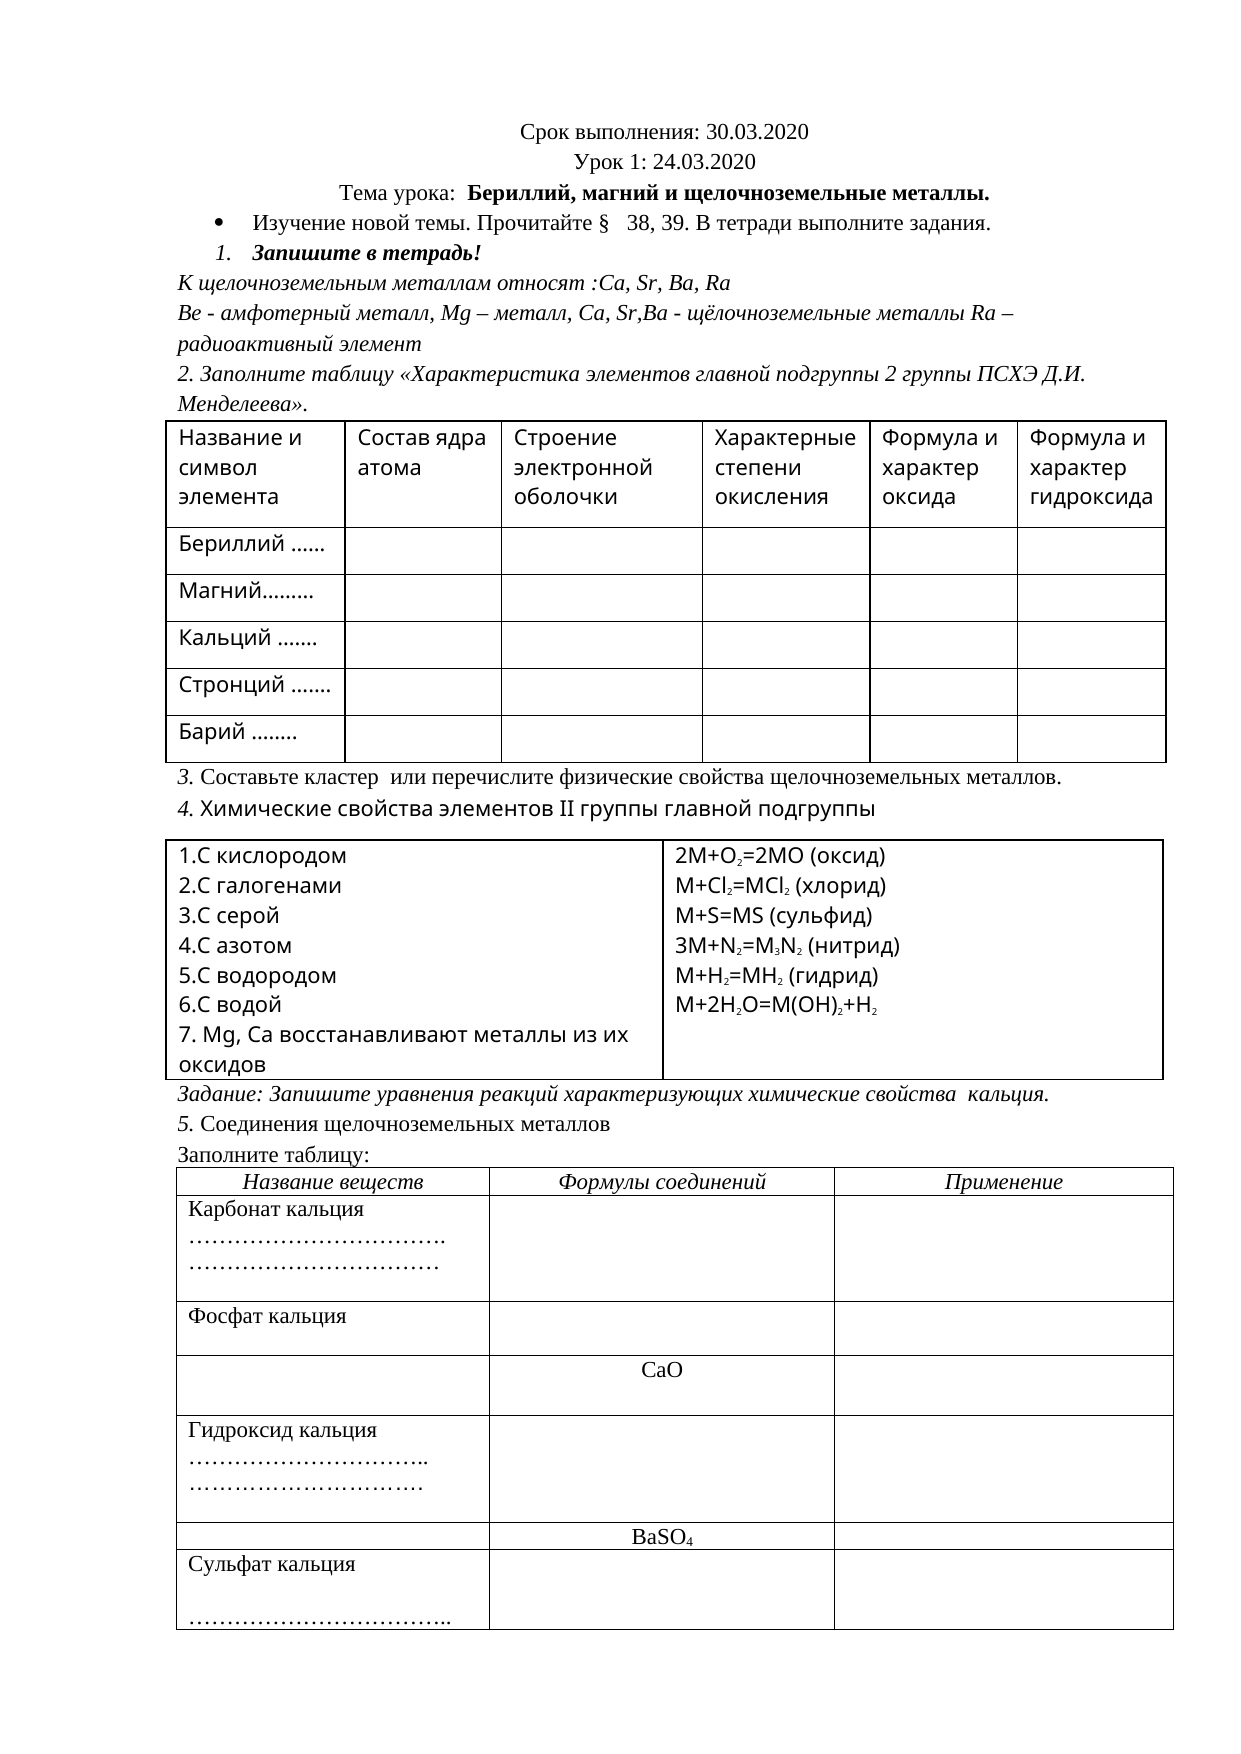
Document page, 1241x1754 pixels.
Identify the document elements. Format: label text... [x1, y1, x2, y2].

table_cell [1018, 528, 1165, 574]
text Срок выполнения: 30.03.2020 [177, 118, 1152, 144]
table_cell [1018, 622, 1165, 668]
table_cell [502, 622, 702, 668]
table_cell [346, 528, 501, 574]
table_header 1.С кислородом 2.С галогенами 3.С серой 4.С азотом 5.С водородом 6.С водой 7. Mg, Ca восстанавливают металлы из их оксидов [167, 841, 662, 1079]
list Запишите в тетрадь! [215, 239, 1152, 265]
table_header Состав ядра атома [346, 422, 501, 527]
table_cell [871, 716, 1017, 762]
table_header Название и символ элемента [167, 422, 344, 527]
table_cell [490, 1302, 834, 1355]
table_cell [703, 669, 869, 715]
list Изучение новой темы. Прочитайте § 38, 39. В тетради выполните задания. [215, 209, 1152, 235]
table_cell [835, 1196, 1173, 1301]
table_cell Стронций ……. [167, 669, 344, 715]
table_header Характерные степени окисления [703, 422, 869, 527]
table_cell Магний……... [167, 575, 344, 621]
table_cell [346, 575, 501, 621]
table_cell [835, 1356, 1173, 1415]
table_header Применение [835, 1168, 1173, 1194]
table_cell [502, 575, 702, 621]
table_cell [871, 575, 1017, 621]
table_cell [490, 1550, 834, 1629]
table_cell [490, 1416, 834, 1522]
table_cell [502, 716, 702, 762]
text Тема урока: Бериллий, магний и щелочноземельные металлы. [177, 178, 1152, 205]
table_cell [1018, 575, 1165, 621]
table_cell Гидроксид кальция ………………………….. …………………………. [177, 1416, 489, 1522]
table_cell Кальций ……. [167, 622, 344, 668]
table_header Формулы соединений [490, 1168, 834, 1194]
table_cell [703, 528, 869, 574]
table_cell [490, 1196, 834, 1301]
table_cell [1018, 669, 1165, 715]
table_header Формула и характер оксида [871, 422, 1017, 527]
table_cell [346, 669, 501, 715]
text 4. Химические свойства элементов II группы главной подгруппы [177, 793, 1152, 823]
table_cell [177, 1356, 489, 1415]
table_cell [703, 622, 869, 668]
table_cell [346, 716, 501, 762]
table_cell Бериллий …… [167, 528, 344, 574]
table_cell Карбонат кальция ……………………………. …………………………… [177, 1196, 489, 1301]
table_cell [346, 622, 501, 668]
table_cell [835, 1523, 1173, 1549]
table_cell [1018, 716, 1165, 762]
text К щелочноземельным металлам относят :Ca, Sr, Ba, Ra [177, 269, 1152, 296]
table_cell Фосфат кальция [177, 1302, 489, 1355]
text 3. Составьте кластер или перечислите физические свойства щелочноземельных металлов. [177, 763, 1152, 789]
table_header Формула и характер гидроксида [1018, 422, 1165, 527]
table_cell CaO [490, 1356, 834, 1415]
table_cell [703, 575, 869, 621]
text Заполните таблицу: [177, 1141, 1152, 1167]
table_cell [835, 1302, 1173, 1355]
table_header Строение электронной оболочки [502, 422, 702, 527]
table_cell BaSO4 [490, 1523, 834, 1549]
table_cell Барий …….. [167, 716, 344, 762]
table_cell [703, 716, 869, 762]
text 5. Соединения щелочноземельных металлов [177, 1111, 1152, 1137]
text 2. Заполните таблицу «Характеристика элементов главной подгруппы 2 группы ПСХЭ Д.И. Менделеева». [177, 360, 1152, 416]
table_cell [502, 669, 702, 715]
table_cell [177, 1523, 489, 1549]
table_cell [871, 622, 1017, 668]
table_cell [871, 528, 1017, 574]
table_cell [835, 1550, 1173, 1629]
table_header 2M+O2=2MO (оксид) M+Cl2=MCl2 (хлорид) M+S=MS (сульфид) 3M+N2=M3N2 (нитрид) M+H2=MH2 (гидрид) M+2H2O=M(OH)2+H2 [664, 841, 1162, 1079]
table_cell [835, 1416, 1173, 1522]
text Урок 1: 24.03.2020 [177, 148, 1152, 175]
table_cell [871, 669, 1017, 715]
table_header Название веществ [177, 1168, 489, 1194]
table_cell [502, 528, 702, 574]
table_cell Сульфат кальция …………………………….. [177, 1550, 489, 1629]
text Задание: Запишите уравнения реакций характеризующих химические свойства кальция. [177, 1080, 1152, 1107]
text Ве - амфотерный металл, Mg – металл, Сa, Sr,Ba - щёлочноземельные металлы Ra –радиоактивный элемент [177, 299, 1152, 356]
